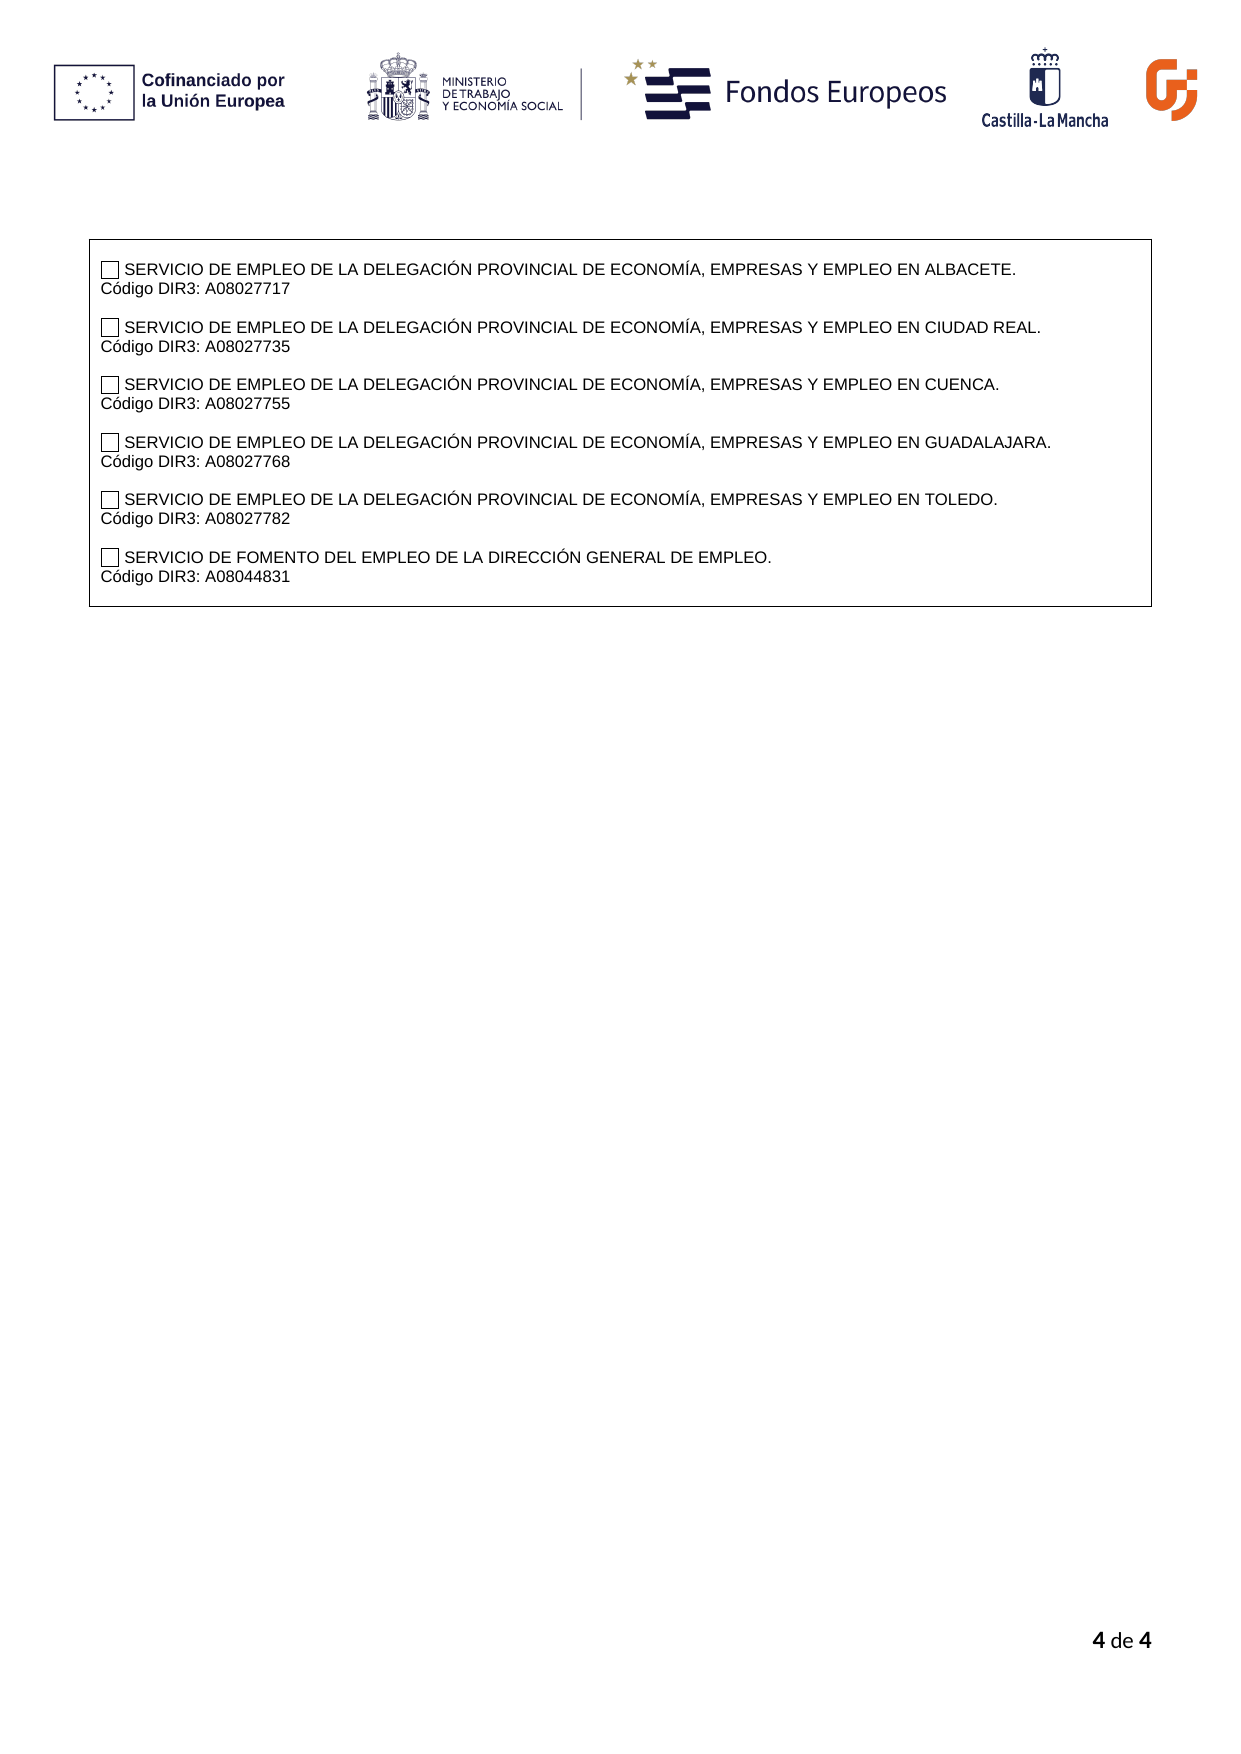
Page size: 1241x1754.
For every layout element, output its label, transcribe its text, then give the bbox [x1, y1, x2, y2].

picture [1135, 53, 1208, 127]
picture [982, 47, 1108, 127]
table_header SERVICIO DE EMPLEO DE LA DELEGACIÓN PROVINCIAL DE ECONOMÍA, EMPRESAS Y EMPLEO EN ALBACETE. Código DIR3: A08027717 SERVICIO DE EMPLEO DE LA DELEGACIÓN PROVINCIAL DE ECONOMÍA, EMPRESAS Y EMPLEO EN CIUDAD REAL. Código DIR3: A08027735 SERVICIO DE EMPLEO DE LA DELEGACIÓN PROVINCIAL DE ECONOMÍA, EMPRESAS Y EMPLEO EN CUENCA. Código DIR3: A08027755 SERVICIO DE EMPLEO DE LA DELEGACIÓN PROVINCIAL DE ECONOMÍA, EMPRESAS Y EMPLEO EN GUADALAJARA. Código DIR3: A08027768 SERVICIO DE EMPLEO DE LA DELEGACIÓN PROVINCIAL DE ECONOMÍA, EMPRESAS Y EMPLEO EN TOLEDO. Código DIR3: A08027782 SERVICIO DE FOMENTO DEL EMPLEO DE LA DIRECCIÓN GENERAL DE EMPLEO. Código DIR3: A08044831 [90, 240, 1151, 606]
picture [40, 48, 954, 127]
